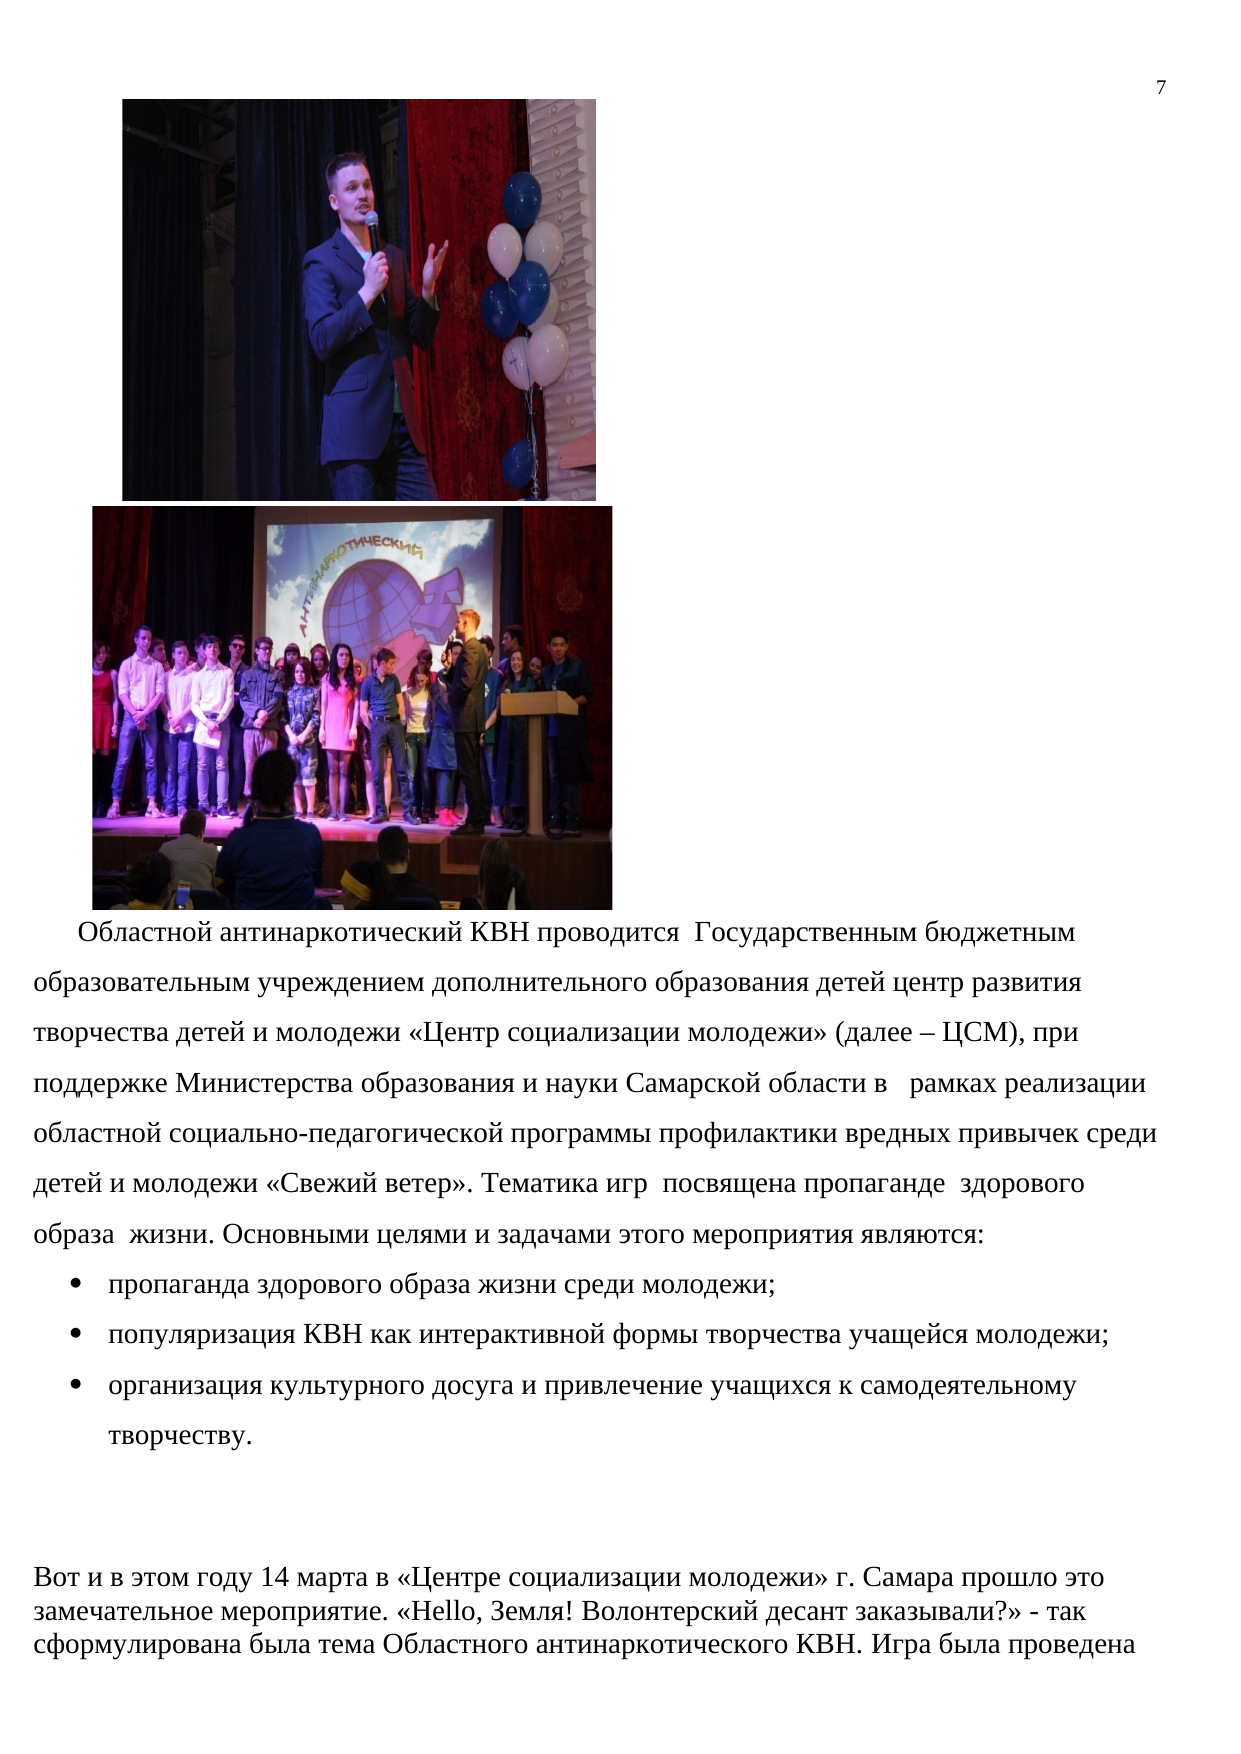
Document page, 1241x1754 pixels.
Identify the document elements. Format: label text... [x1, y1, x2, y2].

list организация культурного досуга и привлечение учащихся к самодеятельному творчеству. [71, 1367, 1166, 1451]
list популяризация КВН как интерактивной формы творчества учащейся молодежи; [71, 1316, 1166, 1350]
text Областной антинаркотический КВН проводится Государственным бюджетным образовательным учреждением дополнительного образования детей центр развития творчества детей и молодежи «Центр социализации молодежи» (далее – ЦСМ), при поддержке Министерства образования и науки Самарской области в рамках реализации областной социально-педагогической программы профилактики вредных привычек среди детей и молодежи «Свежий ветер». Тематика игр посвящена пропаганде здорового образа жизни. Основными целями и задачами этого мероприятия являются: [33, 914, 1166, 1249]
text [33, 1559, 1166, 1660]
list пропаганда здорового образа жизни среди молодежи; [71, 1266, 1166, 1300]
picture [122, 99, 596, 501]
picture [92, 506, 613, 910]
